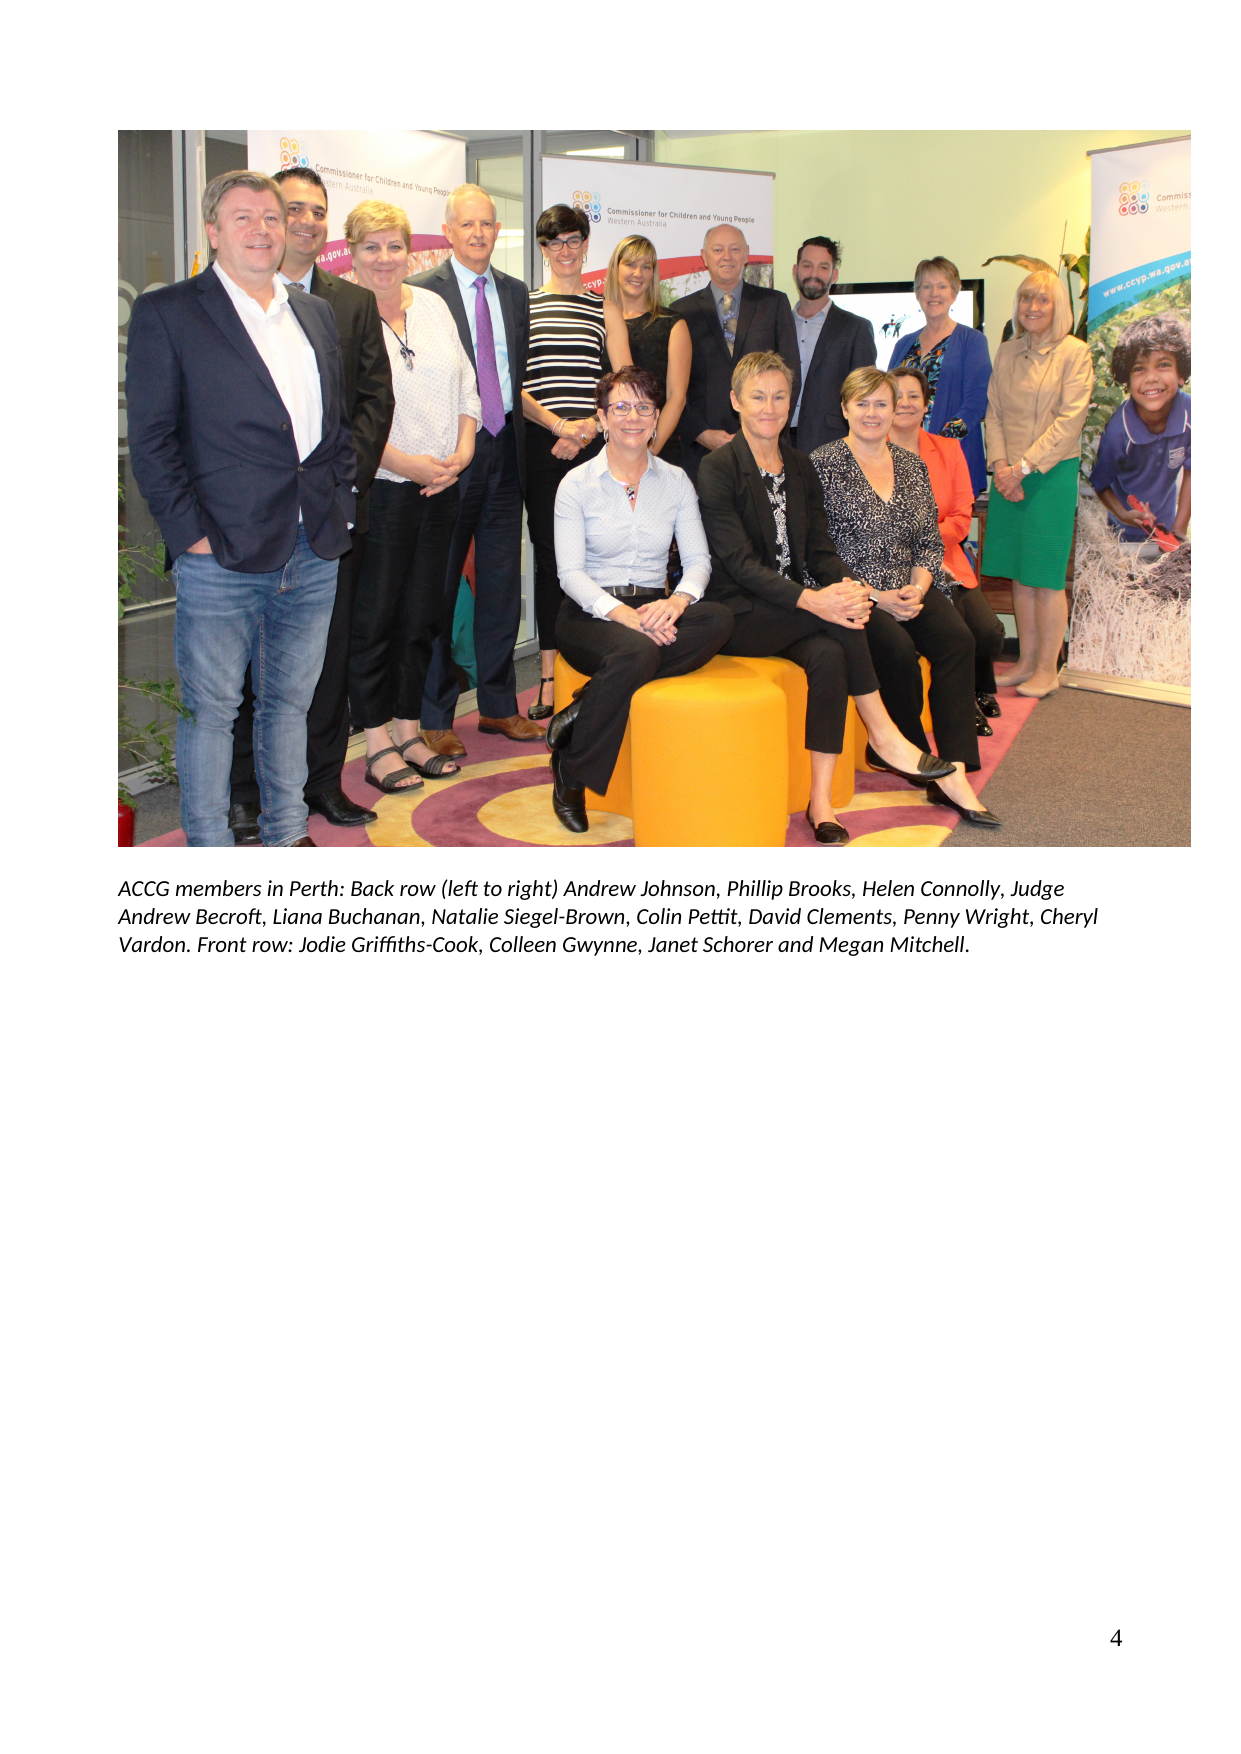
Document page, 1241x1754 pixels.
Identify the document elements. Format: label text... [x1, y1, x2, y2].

picture [118, 130, 1191, 847]
text ACCG members in Perth: Back row (left to right) Andrew Johnson, Phillip Brooks, Helen Connolly, Judge Andrew Becroft, Liana Buchanan, Natalie Siegel-Brown, Colin Pettit, David Clements, Penny Wright, Cheryl Vardon. Front row: Jodie Griffiths-Cook, Colleen Gwynne, Janet Schorer and Megan Mitchell. [118, 874, 1122, 958]
